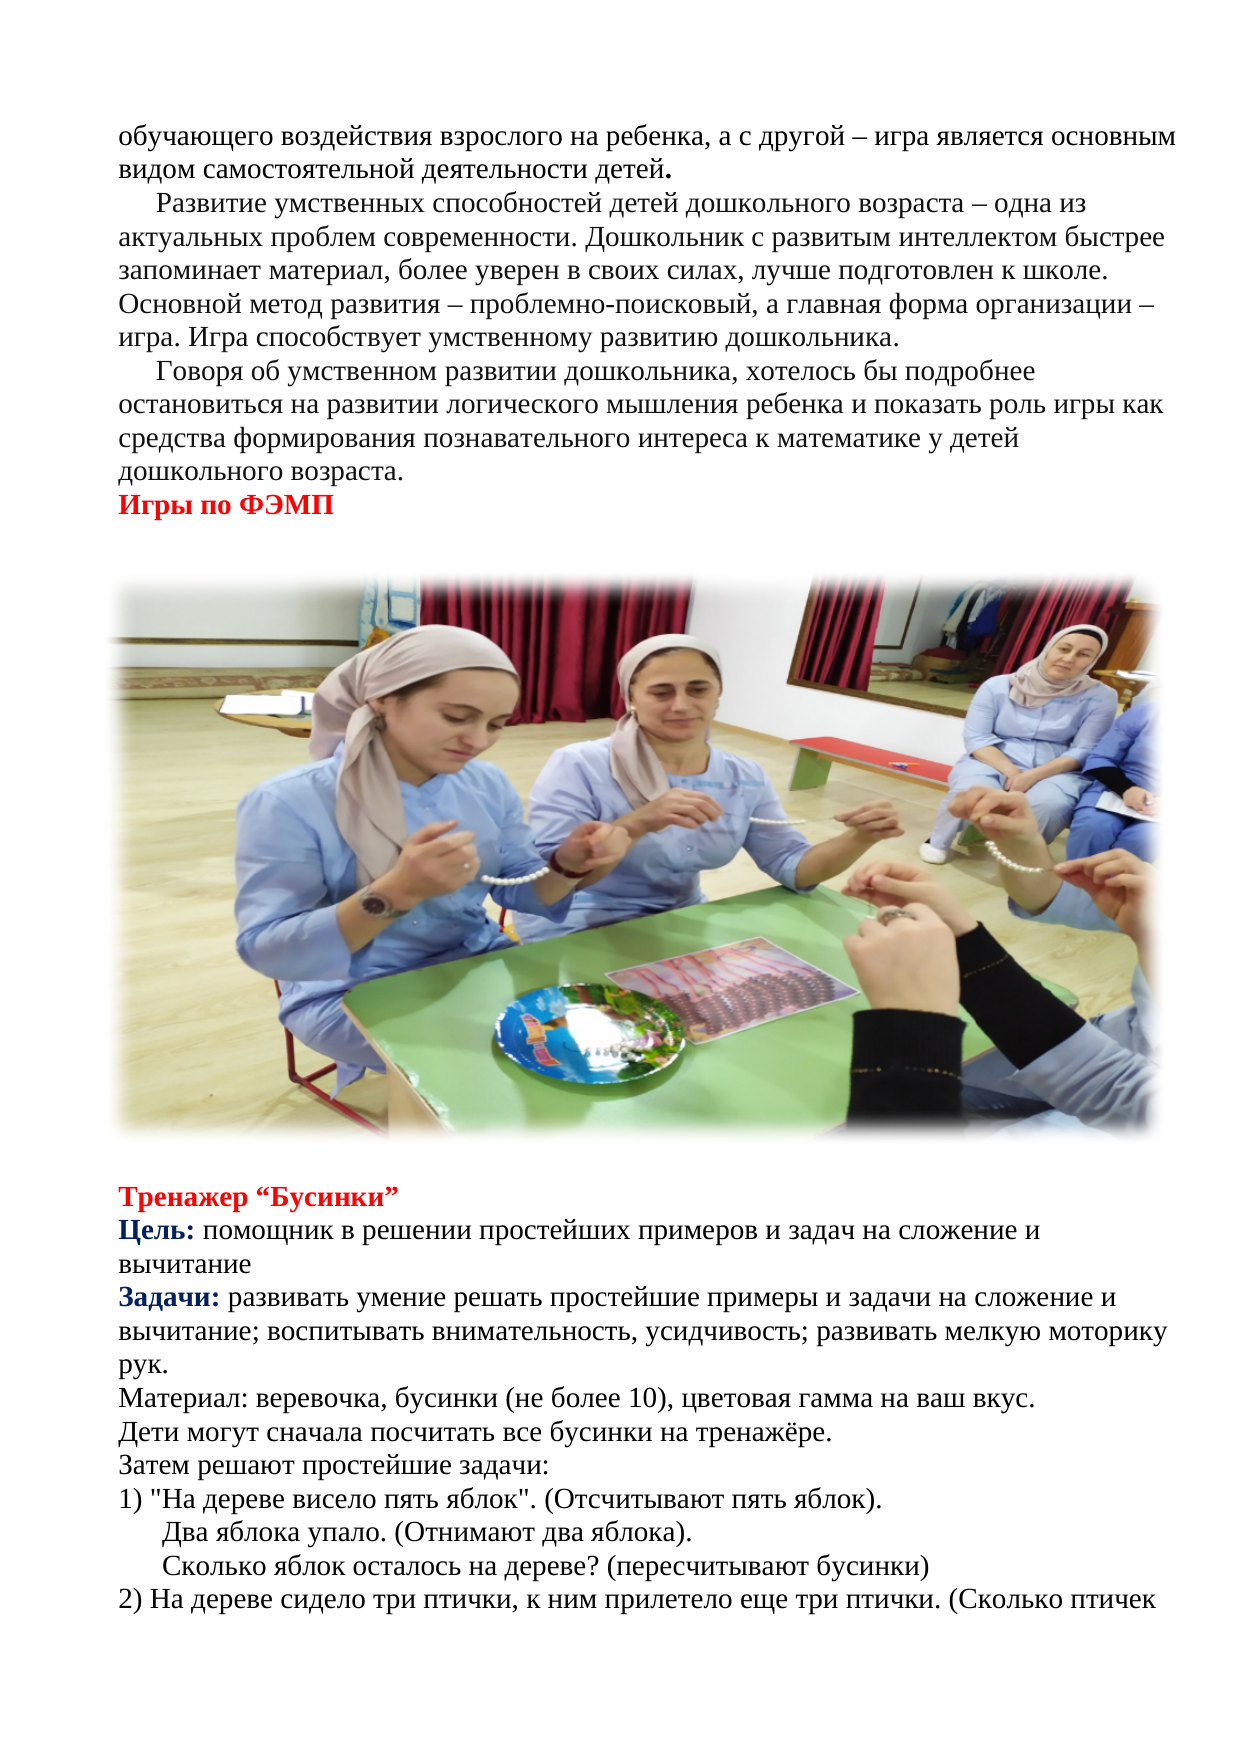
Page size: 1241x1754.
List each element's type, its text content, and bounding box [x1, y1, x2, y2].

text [118, 118, 1181, 185]
text Развитие умственных способностей детей дошкольного возраста – одна из актуальных проблем современности. Дошкольник с развитым интеллектом быстрее запоминает материал, более уверен в своих силах, лучше подготовлен к школе. Основной метод развития – проблемно-поисковый, а главная форма организации – игра. Игра способствует умственному развитию дошкольника. [118, 185, 1181, 353]
text Два яблока упало. (Отнимают два яблока). [118, 1514, 1181, 1548]
text Задачи: развивать умение решать простейшие примеры и задачи на сложение и вычитание; воспитывать внимательность, усидчивость; развивать мелкую моторику рук. [118, 1279, 1181, 1380]
text 1) "На дереве висело пять яблок". (Отсчитывают пять яблок). [118, 1481, 1181, 1514]
picture [132, 600, 1137, 1116]
text Говоря об умственном развитии дошкольника, хотелось бы подробнее остановиться на развитии логического мышления ребенка и показать роль игры как средства формирования познавательного интереса к математике у детей дошкольного возраста. [118, 353, 1181, 487]
text Игры по ФЭМП [118, 487, 1181, 521]
text Тренажер “Бусинки” [118, 1179, 1181, 1212]
text 2) На дереве сидело три птички, к ним прилетело еще три птички. (Сколько птичек [118, 1581, 1181, 1615]
text Цель: помощник в решении простейших примеров и задач на сложение и вычитание [118, 1212, 1181, 1279]
text Материал: веревочка, бусинки (не более 10), цветовая гамма на ваш вкус. [118, 1380, 1181, 1414]
text Сколько яблок осталось на дереве? (пересчитывают бусинки) [118, 1548, 1181, 1581]
text Затем решают простейшие задачи: [118, 1447, 1181, 1481]
text Дети могут сначала посчитать все бусинки на тренажёре. [118, 1414, 1181, 1447]
